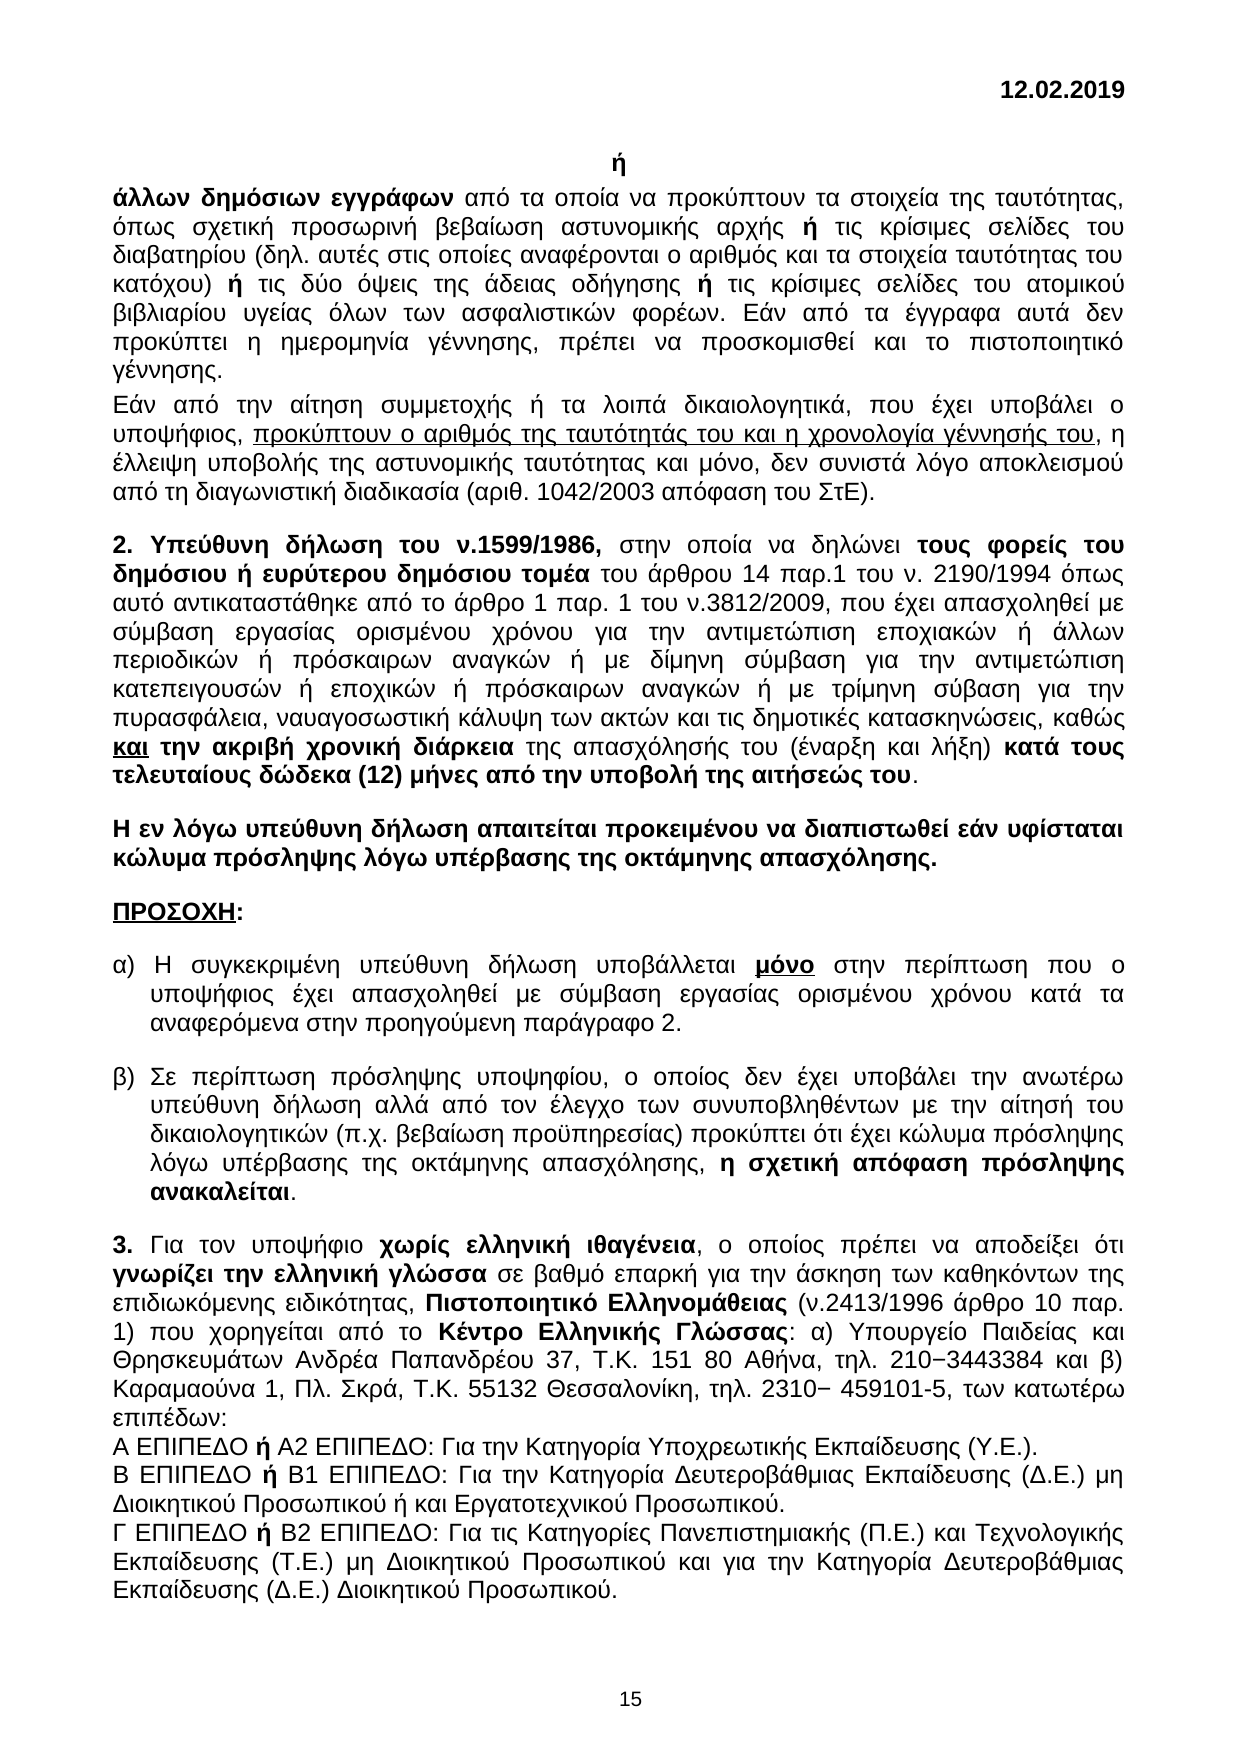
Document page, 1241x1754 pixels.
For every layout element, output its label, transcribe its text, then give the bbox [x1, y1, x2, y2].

text ή [112, 148, 1125, 176]
text άλλων δημόσιων εγγράφων από τα οποία να προκύπτουν τα στοιχεία της ταυτότητας, όπως σχετική προσωρινή βεβαίωση αστυνομικής αρχής ή τις κρίσιμες σελίδες του διαβατηρίου (δηλ. αυτές στις οποίες αναφέρονται ο αριθμός και τα στοιχεία ταυτότητας του κατόχου) ή τις δύο όψεις της άδειας οδήγησης ή τις κρίσιμες σελίδες του ατομικού βιβλιαρίου υγείας όλων των ασφαλιστικών φορέων. Εάν από τα έγγραφα αυτά δεν προκύπτει η ημερομηνία γέννησης, πρέπει να προσκομισθεί και το πιστοποιητικό γέννησης. [112, 183, 1125, 384]
text ΠΡΟΣΟΧΗ: [112, 897, 1125, 925]
text Α ΕΠΙΠΕΔΟ ή Α2 ΕΠΙΠΕΔΟ: Για την Κατηγορία Υποχρεωτικής Εκπαίδευσης (Υ.Ε.). [112, 1432, 1125, 1460]
text Β ΕΠΙΠΕΔΟ ή Β1 ΕΠΙΠΕΔΟ: Για την Κατηγορία Δευτεροβάθμιας Εκπαίδευσης (Δ.Ε.) μη Διοικητικού Προσωπικού ή και Εργατοτεχνικού Προσωπικού. [112, 1460, 1125, 1518]
text α) Η συγκεκριμένη υπεύθυνη δήλωση υποβάλλεται μόνο στην περίπτωση που ο υποψήφιος έχει απασχοληθεί με σύμβαση εργασίας ορισμένου χρόνου κατά τα αναφερόμενα στην προηγούμενη παράγραφο 2. [112, 950, 1125, 1037]
text Γ ΕΠΙΠΕΔΟ ή Β2 ΕΠΙΠΕΔΟ: Για τις Κατηγορίες Πανεπιστημιακής (Π.Ε.) και Τεχνολογικής Εκπαίδευσης (Τ.Ε.) μη Διοικητικού Προσωπικού και για την Κατηγορία Δευτεροβάθμιας Εκπαίδευσης (Δ.Ε.) Διοικητικού Προσωπικού. [112, 1518, 1125, 1604]
text Εάν από την αίτηση συμμετοχής ή τα λοιπά δικαιολογητικά, που έχει υποβάλει ο υποψήφιος, προκύπτουν ο αριθμός της ταυτότητάς του και η χρονολογία γέννησής του, η έλλειψη υποβολής της αστυνομικής ταυτότητας και μόνο, δεν συνιστά λόγο αποκλεισμού από τη διαγωνιστική διαδικασία (αριθ. 1042/2003 απόφαση του ΣτΕ). [112, 390, 1125, 505]
list Υπεύθυνη δήλωση του ν.1599/1986, στην οποία να δηλώνει τους φορείς του δημόσιου ή ευρύτερου δημόσιου τομέα του άρθρου 14 παρ.1 του ν. 2190/1994 όπως αυτό αντικαταστάθηκε από το άρθρο 1 παρ. 1 του ν.3812/2009, που έχει απασχοληθεί με σύμβαση εργασίας ορισμένου χρόνου για την αντιμετώπιση εποχιακών ή άλλων περιοδικών ή πρόσκαιρων αναγκών ή με δίμηνη σύμβαση για την αντιμετώπιση κατεπειγουσών ή εποχικών ή πρόσκαιρων αναγκών ή με τρίμηνη σύβαση για την πυρασφάλεια, ναυαγοσωστική κάλυψη των ακτών και τις δημοτικές κατασκηνώσεις, καθώς και την ακριβή χρονική διάρκεια της απασχόλησής του (έναρξη και λήξη) κατά τους τελευταίους δώδεκα (12) μήνες από την υποβολή της αιτήσεώς του. [112, 530, 1125, 789]
text β) Σε περίπτωση πρόσληψης υποψηφίου, ο οποίος δεν έχει υποβάλει την ανωτέρω υπεύθυνη δήλωση αλλά από τον έλεγχο των συνυποβληθέντων με την αίτησή του δικαιολογητικών (π.χ. βεβαίωση προϋπηρεσίας) προκύπτει ότι έχει κώλυμα πρόσληψης λόγω υπέρβασης της οκτάμηνης απασχόλησης, η σχετική απόφαση πρόσληψης ανακαλείται. [112, 1062, 1125, 1205]
text Η εν λόγω υπεύθυνη δήλωση απαιτείται προκειμένου να διαπιστωθεί εάν υφίσταται κώλυμα πρόσληψης λόγω υπέρβασης της οκτάμηνης απασχόλησης. [112, 814, 1125, 872]
list Για τον υποψήφιο χωρίς ελληνική ιθαγένεια, ο οποίος πρέπει να αποδείξει ότι γνωρίζει την ελληνική γλώσσα σε βαθμό επαρκή για την άσκηση των καθηκόντων της επιδιωκόμενης ειδικότητας, Πιστοποιητικό Ελληνομάθειας (ν.2413/1996 άρθρο 10 παρ. 1) που χορηγείται από το Κέντρο Ελληνικής Γλώσσας: α) Υπουργείο Παιδείας και Θρησκευμάτων Ανδρέα Παπανδρέου 37, Τ.Κ. 151 80 Αθήνα, τηλ. 210−3443384 και β) Καραμαούνα 1, Πλ. Σκρά, Τ.Κ. 55132 Θεσσαλονίκη, τηλ. 2310− 459101-5, των κατωτέρω επιπέδων: [112, 1230, 1125, 1432]
